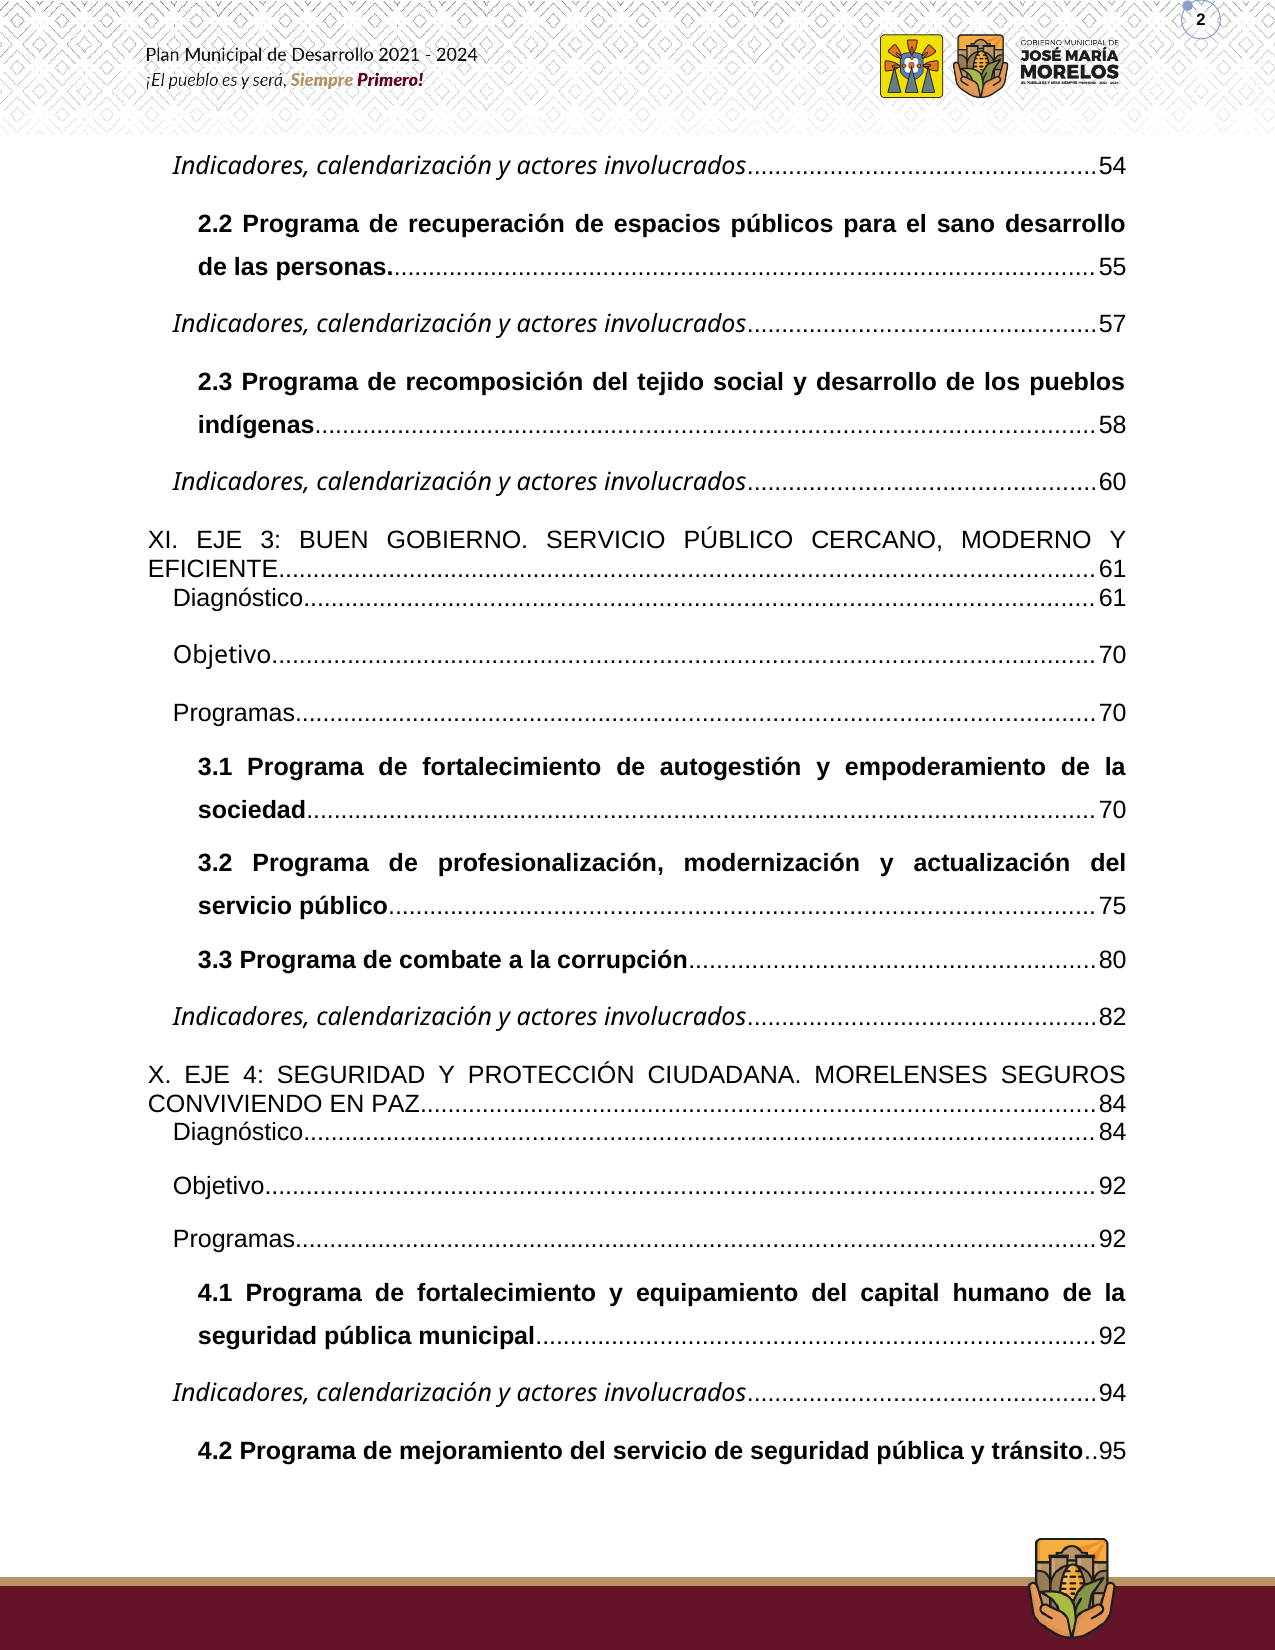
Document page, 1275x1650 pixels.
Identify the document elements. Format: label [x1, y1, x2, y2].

picture [0, 1, 1275, 135]
picture [0, 1523, 1275, 1650]
picture [1183, 1, 1219, 38]
